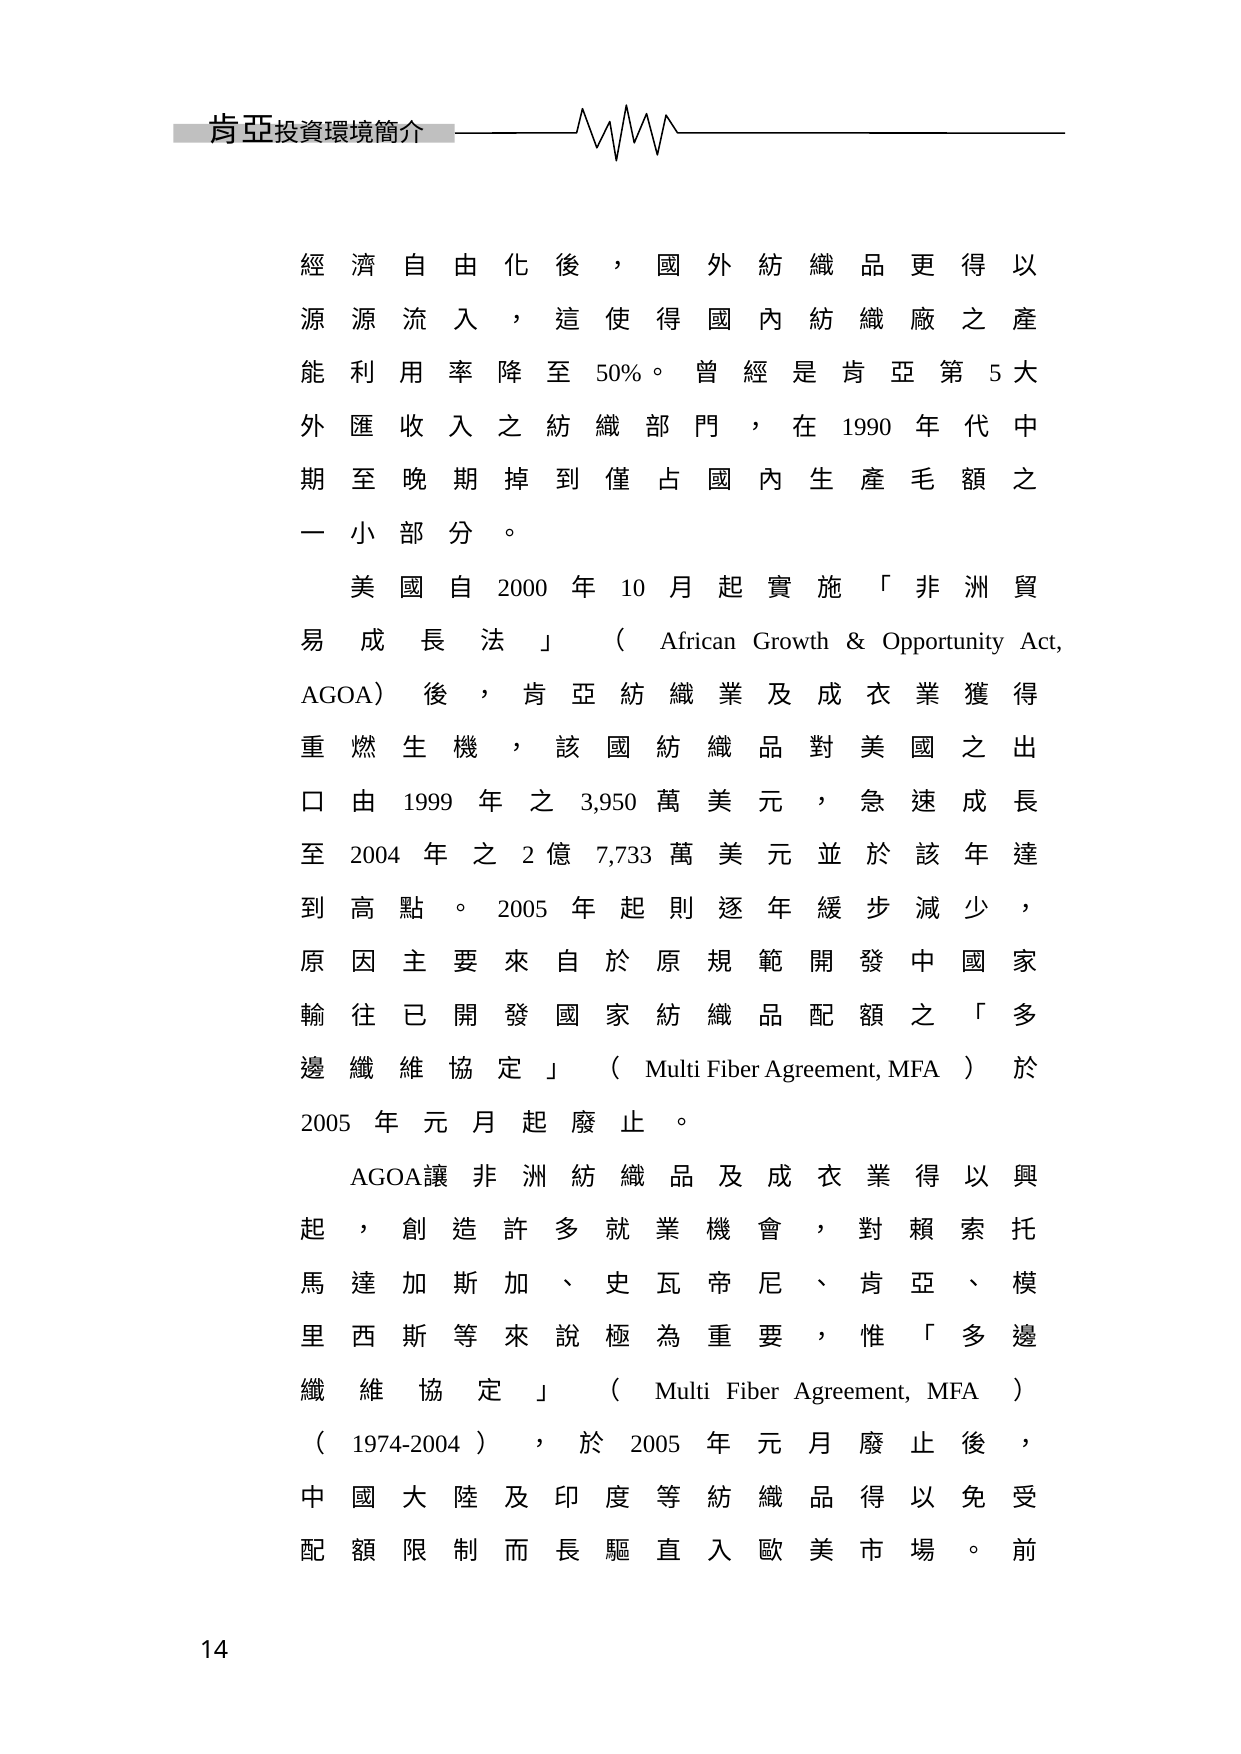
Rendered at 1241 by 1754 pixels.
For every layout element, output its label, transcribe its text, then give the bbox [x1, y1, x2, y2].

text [276, 1147, 1063, 1576]
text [276, 237, 1063, 558]
text 美國自2000年10月起實施「非洲貿易成長法」（African Growth & Opportunity Act, AGOA）後，肯亞紡織業及成衣業獲得重燃生機，該國紡織品對美國之出口由1999年之3,950萬美元，急速成長至2004年之2億7,733萬美元並於該年達到高點。2005年起則逐年緩步減少，原因主要來自於原規範開發中國家輸往已開發國家紡織品配額之「多邊纖維協定」（Multi Fiber Agreement, MFA）於2005年元月起廢止。 [276, 558, 1063, 1147]
